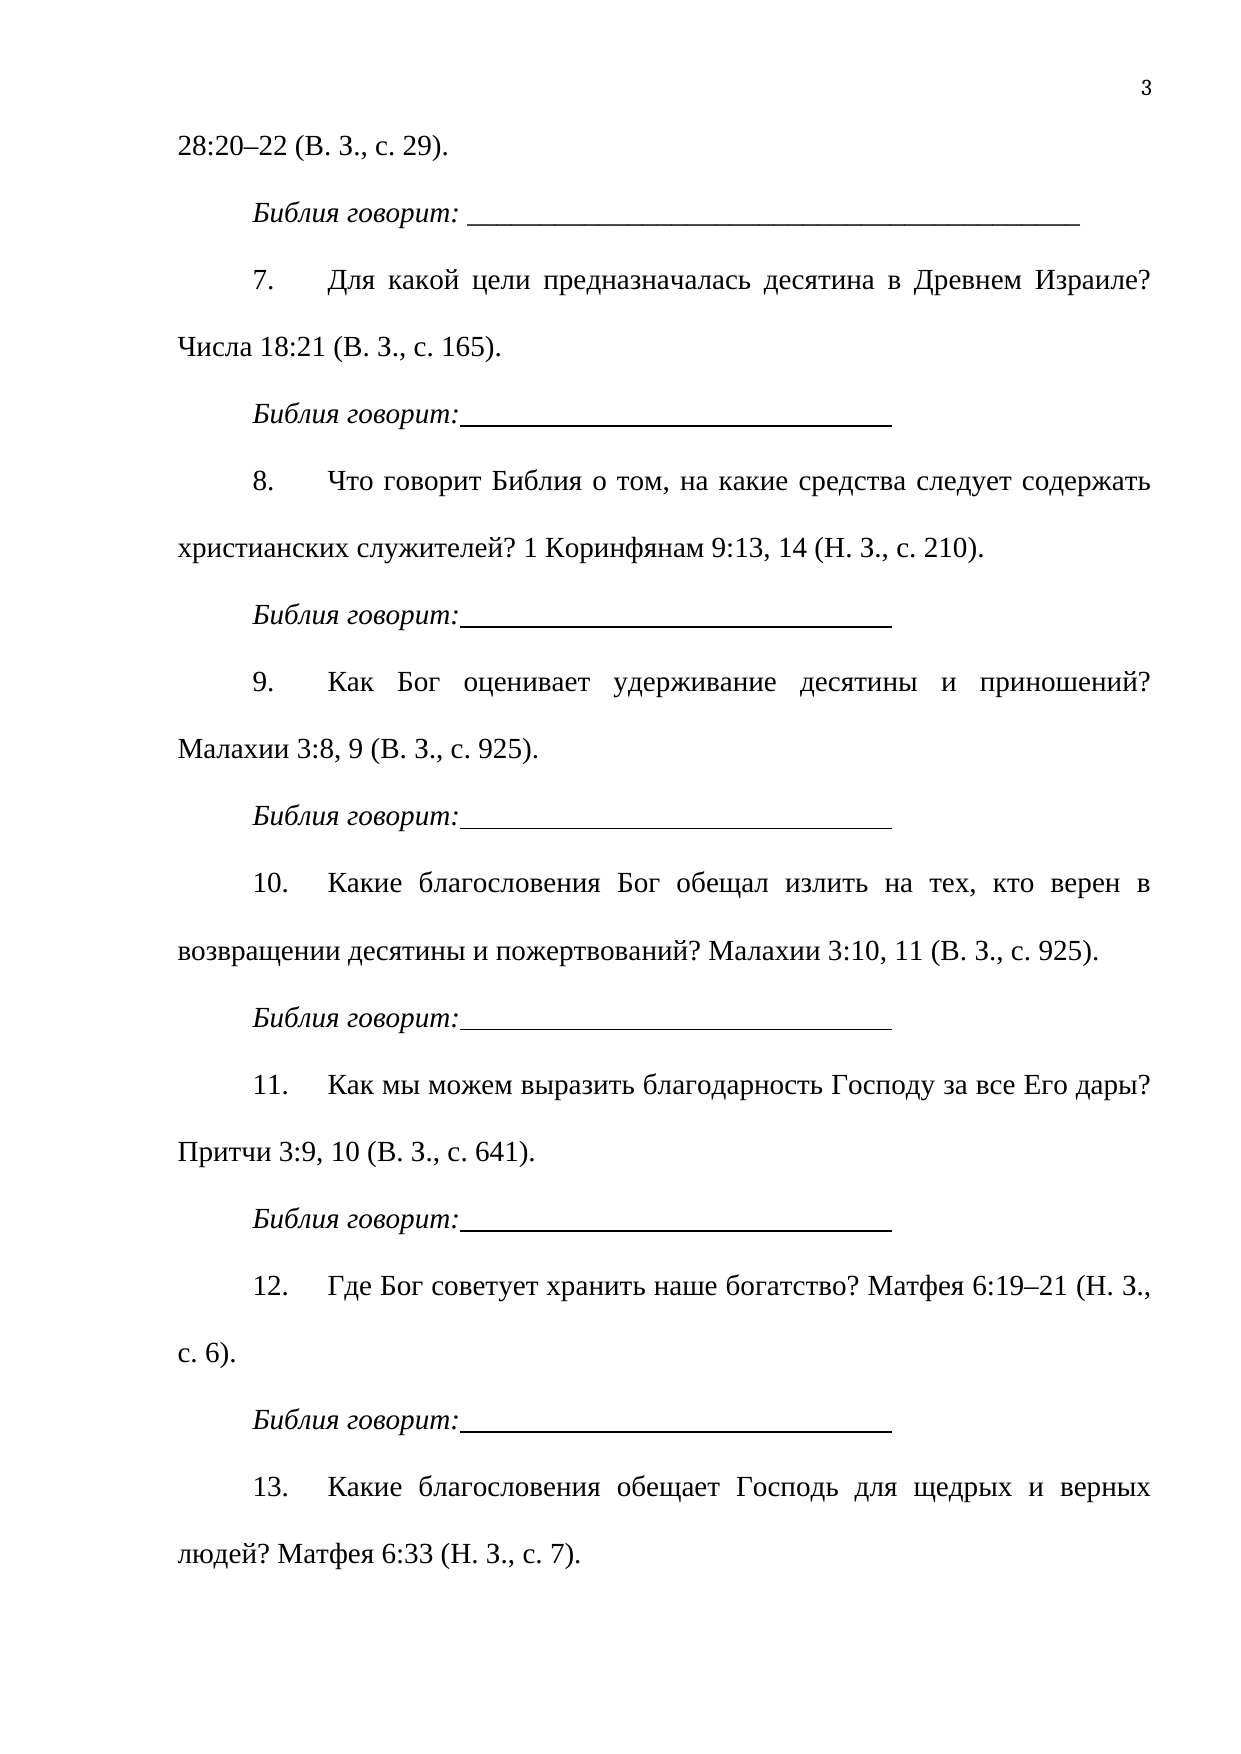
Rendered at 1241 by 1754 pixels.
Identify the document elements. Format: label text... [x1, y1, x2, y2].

list Что говорит Библия о том, на какие средства следует содержать христианских служителей? 1 Коринфянам 9:13, 14 (Н. З., с. 210). [177, 463, 1152, 564]
list Как мы можем выразить благодарность Господу за все Его дары? Притчи 3:9, 10 (В. З., с. 641). [177, 1067, 1152, 1167]
text Библия говорит: [177, 1402, 1152, 1436]
text Библия говорит: __________________________________________ [177, 195, 1152, 228]
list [177, 128, 1152, 161]
text Библия говорит: [177, 396, 1152, 429]
list Где Бог советует хранить наше богатство? Матфея 6:19–21 (Н. З., с. 6). [177, 1268, 1152, 1369]
list Какие благословения Бог обещал излить на тех, кто верен в возвращении десятины и пожертвований? Малахии 3:10, 11 (В. З., с. 925). [177, 866, 1152, 966]
list Какие благословения обещает Господь для щедрых и верных людей? Матфея 6:33 (Н. З., с. 7). [177, 1469, 1152, 1570]
list Для какой цели предназначалась десятина в Древнем Израиле? Числа 18:21 (В. З., с. 165). [177, 262, 1152, 362]
text Библия говорит: [177, 1201, 1152, 1234]
text Библия говорит: [177, 798, 1152, 832]
text Библия говорит: [177, 597, 1152, 631]
list Как Бог оценивает удерживание десятины и приношений? Малахии 3:8, 9 (В. З., с. 925). [177, 664, 1152, 765]
text Библия говорит: [177, 1000, 1152, 1033]
